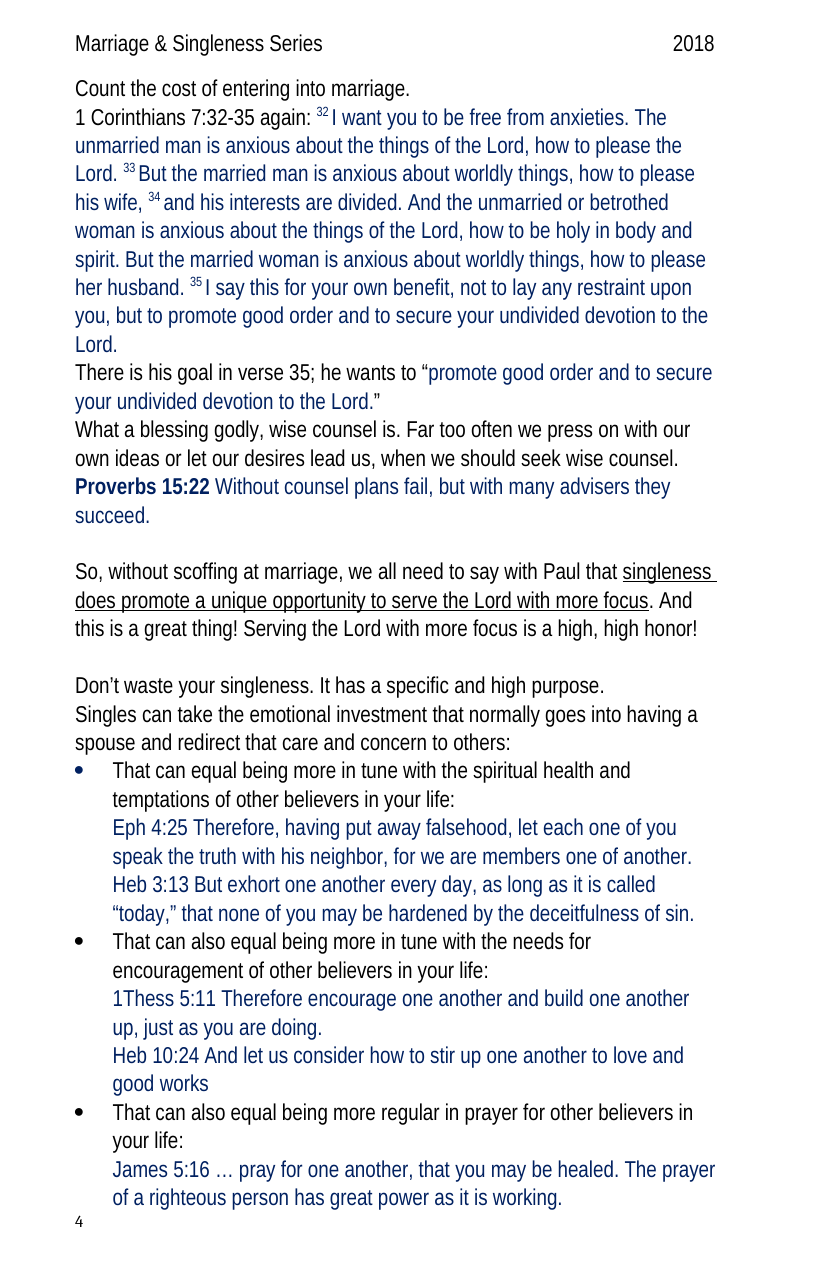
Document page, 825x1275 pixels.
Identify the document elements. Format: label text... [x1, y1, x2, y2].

text Count the cost of entering into marriage. [75, 75, 720, 101]
list Eph 4:25 Therefore, having put away falsehood, let each one of you speak the truth with his neighbor, for we are members one of another. [112, 814, 720, 869]
text Proverbs 15:22 Without counsel plans fail, but with many advisers they succeed. [75, 473, 720, 528]
list 1Thess 5:11 Therefore encourage one another and build one another up, just as you are doing. [112, 985, 720, 1040]
text What a blessing godly, wise counsel is. Far too often we press on with our own ideas or let our desires lead us, when we should seek wise counsel. [75, 416, 720, 471]
text Don’t waste your singleness. It has a specific and high purpose. [75, 672, 720, 698]
text So, without scoffing at marriage, we all need to say with Paul that singleness does promote a unique opportunity to serve the Lord with more focus. And this is a great thing! Serving the Lord with more focus is a high, high honor! [75, 558, 720, 642]
list That can equal being more in tune with the spiritual health and temptations of other believers in your life: [75, 757, 720, 812]
list James 5:16 … pray for one another, that you may be healed. The prayer of a righteous person has great power as it is working. [112, 1156, 720, 1210]
text There is his goal in verse 35; he wants to “promote good order and to secure your undivided devotion to the Lord.” [75, 359, 720, 414]
list Heb 3:13 But exhort one another every day, as long as it is called “today,” that none of you may be hardened by the deceitfulness of sin. [112, 871, 720, 926]
text 1 Corinthians 7:32-35 again: 32 I want you to be free from anxieties. The unmarried man is anxious about the things of the Lord, how to please the Lord. 33 But the married man is anxious about worldly things, how to please his wife, 34 and his interests are divided. And the unmarried or betrothed woman is anxious about the things of the Lord, how to be holy in body and spirit. But the married woman is anxious about worldly things, how to please her husband. 35 I say this for your own benefit, not to lay any restraint upon you, but to promote good order and to secure your undivided devotion to the Lord. [75, 103, 720, 357]
list That can also equal being more regular in prayer for other believers in your life: [75, 1099, 720, 1153]
text Singles can take the emotional investment that normally goes into having a spouse and redirect that care and concern to others: [75, 701, 720, 755]
list Heb 10:24 And let us consider how to stir up one another to love and good works [112, 1042, 720, 1097]
list That can also equal being more in tune with the needs for encouragement of other believers in your life: [75, 928, 720, 983]
